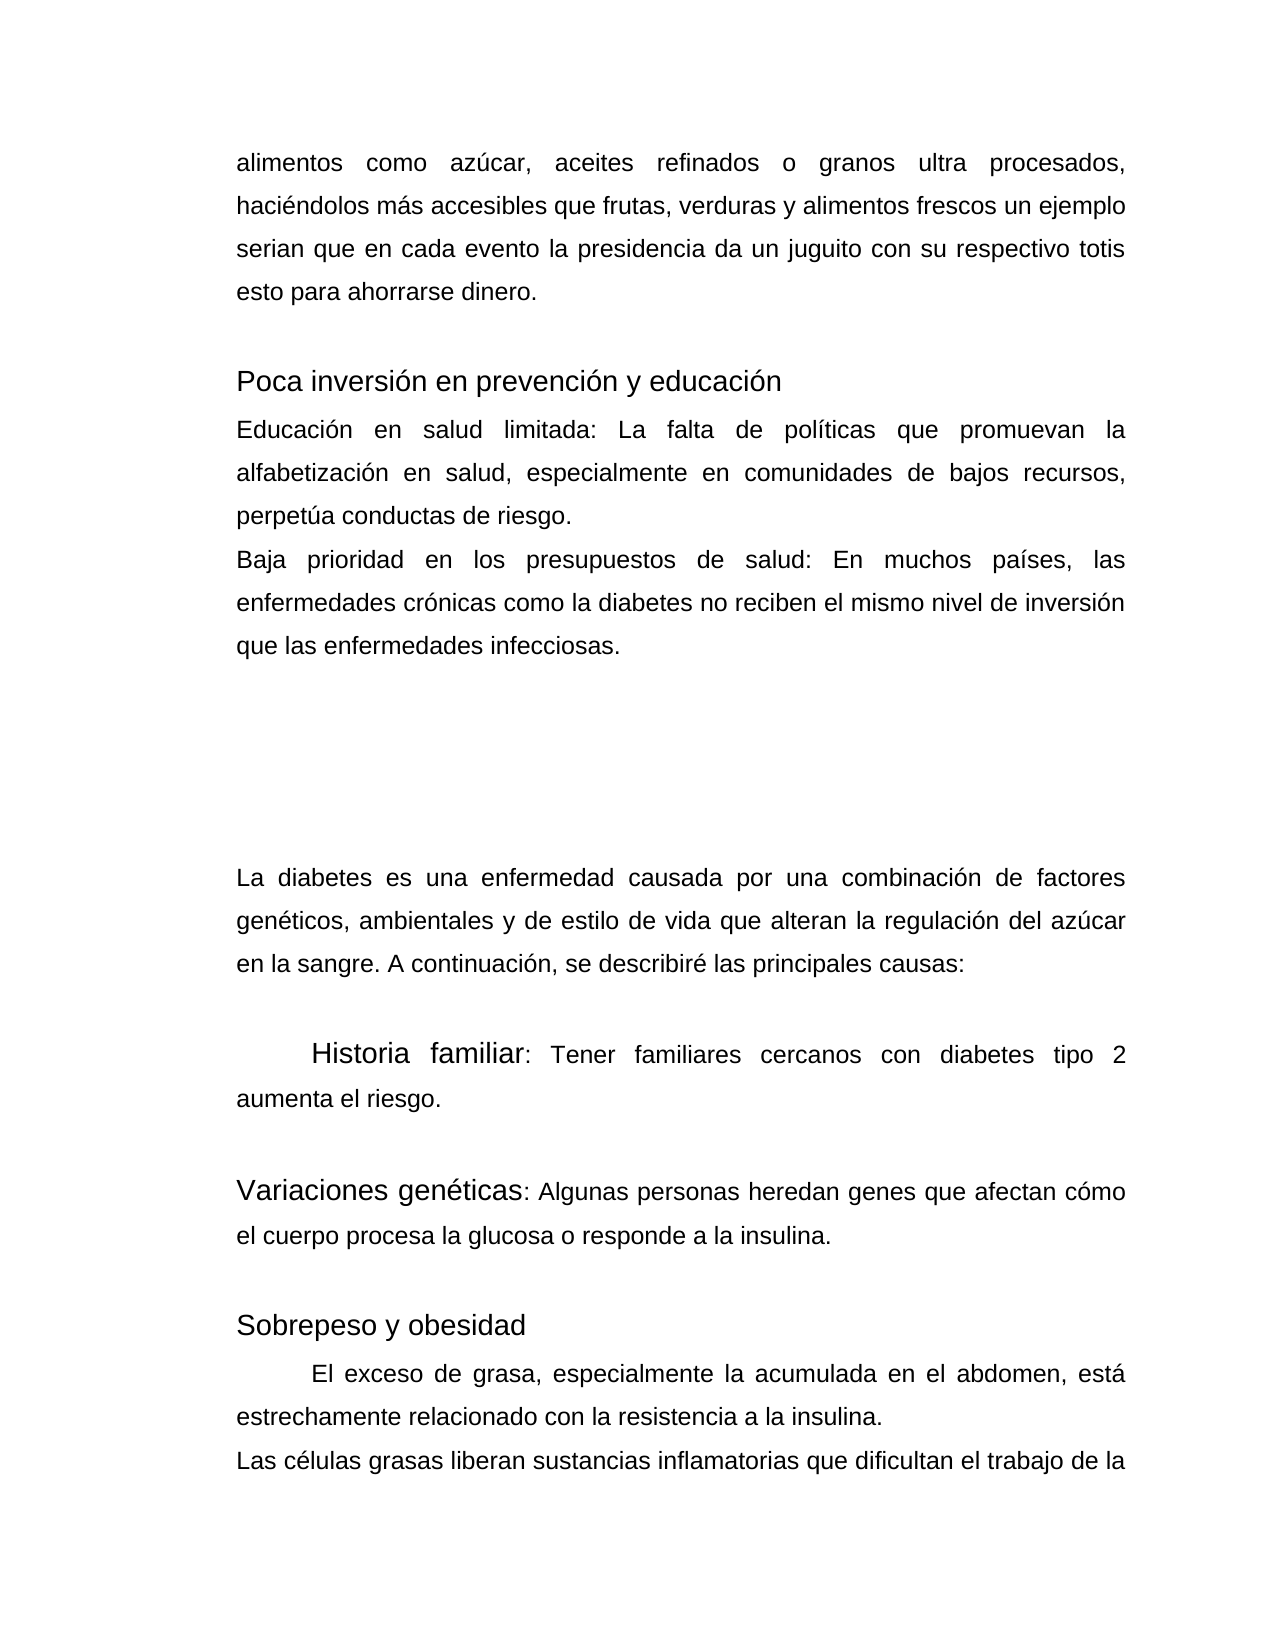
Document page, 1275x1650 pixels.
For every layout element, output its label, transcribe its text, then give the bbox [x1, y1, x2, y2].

text Educación en salud limitada: La falta de políticas que promuevan la alfabetización en salud, especialmente en comunidades de bajos recursos, perpetúa conductas de riesgo. [236, 415, 1127, 530]
text La diabetes es una enfermedad causada por una combinación de factores genéticos, ambientales y de estilo de vida que alteran la regulación del azúcar en la sangre. A continuación, se describiré las principales causas: [236, 863, 1127, 978]
text Sobrepeso y obesidad [236, 1308, 1127, 1342]
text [236, 148, 1127, 306]
text Variaciones genéticas: Algunas personas heredan genes que afectan cómo el cuerpo procesa la glucosa o responde a la insulina. [236, 1173, 1127, 1250]
text Poca inversión en prevención y educación [236, 364, 1127, 398]
text Historia familiar: Tener familiares cercanos con diabetes tipo 2 aumenta el riesgo. [236, 1036, 1127, 1113]
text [236, 1446, 1127, 1474]
text Baja prioridad en los presupuestos de salud: En muchos países, las enfermedades crónicas como la diabetes no reciben el mismo nivel de inversión que las enfermedades infecciosas. [236, 545, 1127, 660]
text El exceso de grasa, especialmente la acumulada en el abdomen, está estrechamente relacionado con la resistencia a la insulina. [236, 1359, 1127, 1431]
